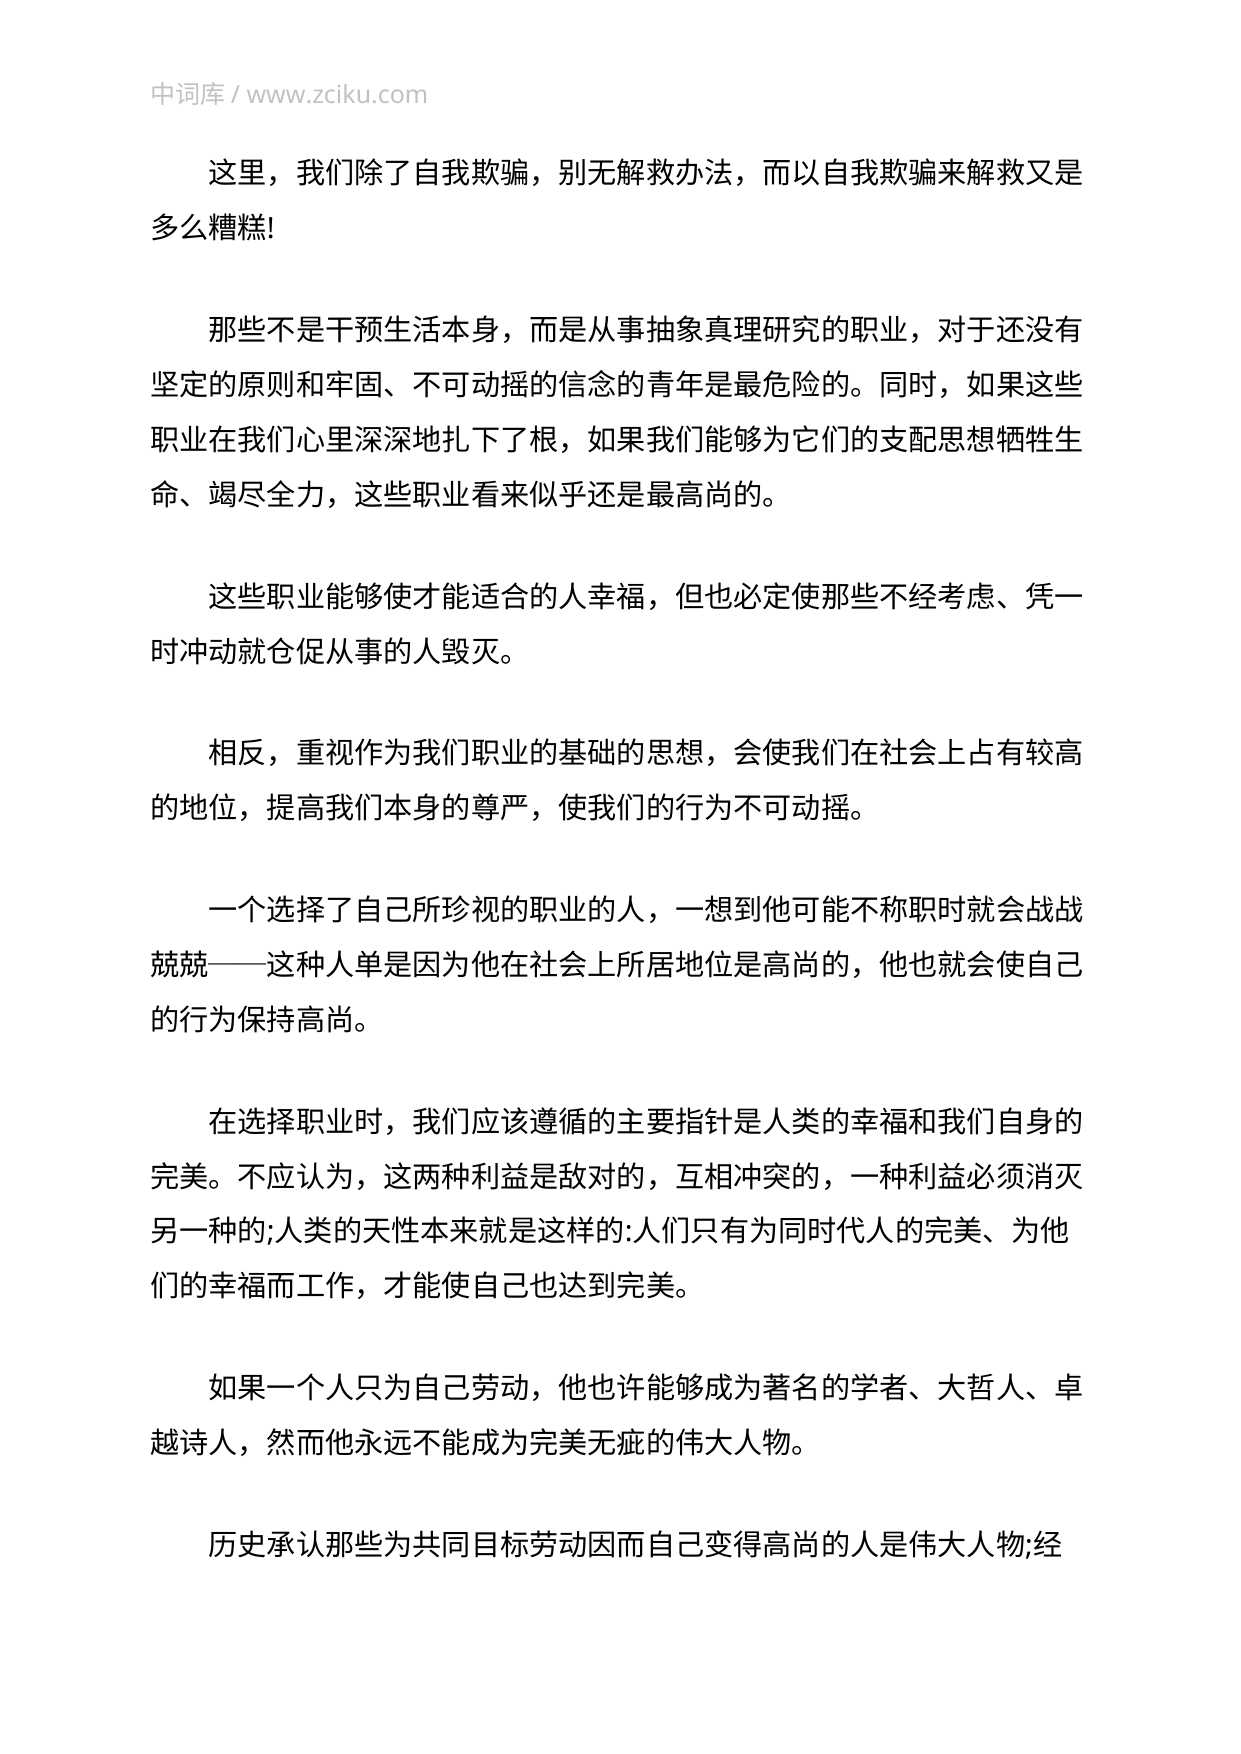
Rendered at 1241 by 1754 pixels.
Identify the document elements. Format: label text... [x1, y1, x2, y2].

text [150, 1521, 1090, 1564]
text 那些不是干预生活本身，而是从事抽象真理研究的职业，对于还没有坚定的原则和牢固、不可动摇的信念的青年是最危险的。同时，如果这些职业在我们心里深深地扎下了根，如果我们能够为它们的支配思想牺牲生命、竭尽全力，这些职业看来似乎还是最高尚的。 [150, 307, 1090, 514]
text 如果一个人只为自己劳动，他也许能够成为著名的学者、大哲人、卓越诗人，然而他永远不能成为完美无疵的伟大人物。 [150, 1365, 1090, 1462]
text 相反，重视作为我们职业的基础的思想，会使我们在社会上占有较高的地位，提高我们本身的尊严，使我们的行为不可动摇。 [150, 730, 1090, 827]
text 这些职业能够使才能适合的人幸福，但也必定使那些不经考虑、凭一时冲动就仓促从事的人毁灭。 [150, 573, 1090, 671]
text 在选择职业时，我们应该遵循的主要指针是人类的幸福和我们自身的完美。不应认为，这两种利益是敌对的，互相冲突的，一种利益必须消灭另一种的;人类的天性本来就是这样的:人们只有为同时代人的完美、为他们的幸福而工作，才能使自己也达到完美。 [150, 1098, 1090, 1305]
text 一个选择了自己所珍视的职业的人，一想到他可能不称职时就会战战兢兢──这种人单是因为他在社会上所居地位是高尚的，他也就会使自己的行为保持高尚。 [150, 887, 1090, 1039]
text 这里，我们除了自我欺骗，别无解救办法，而以自我欺骗来解救又是多么糟糕! [150, 150, 1090, 247]
